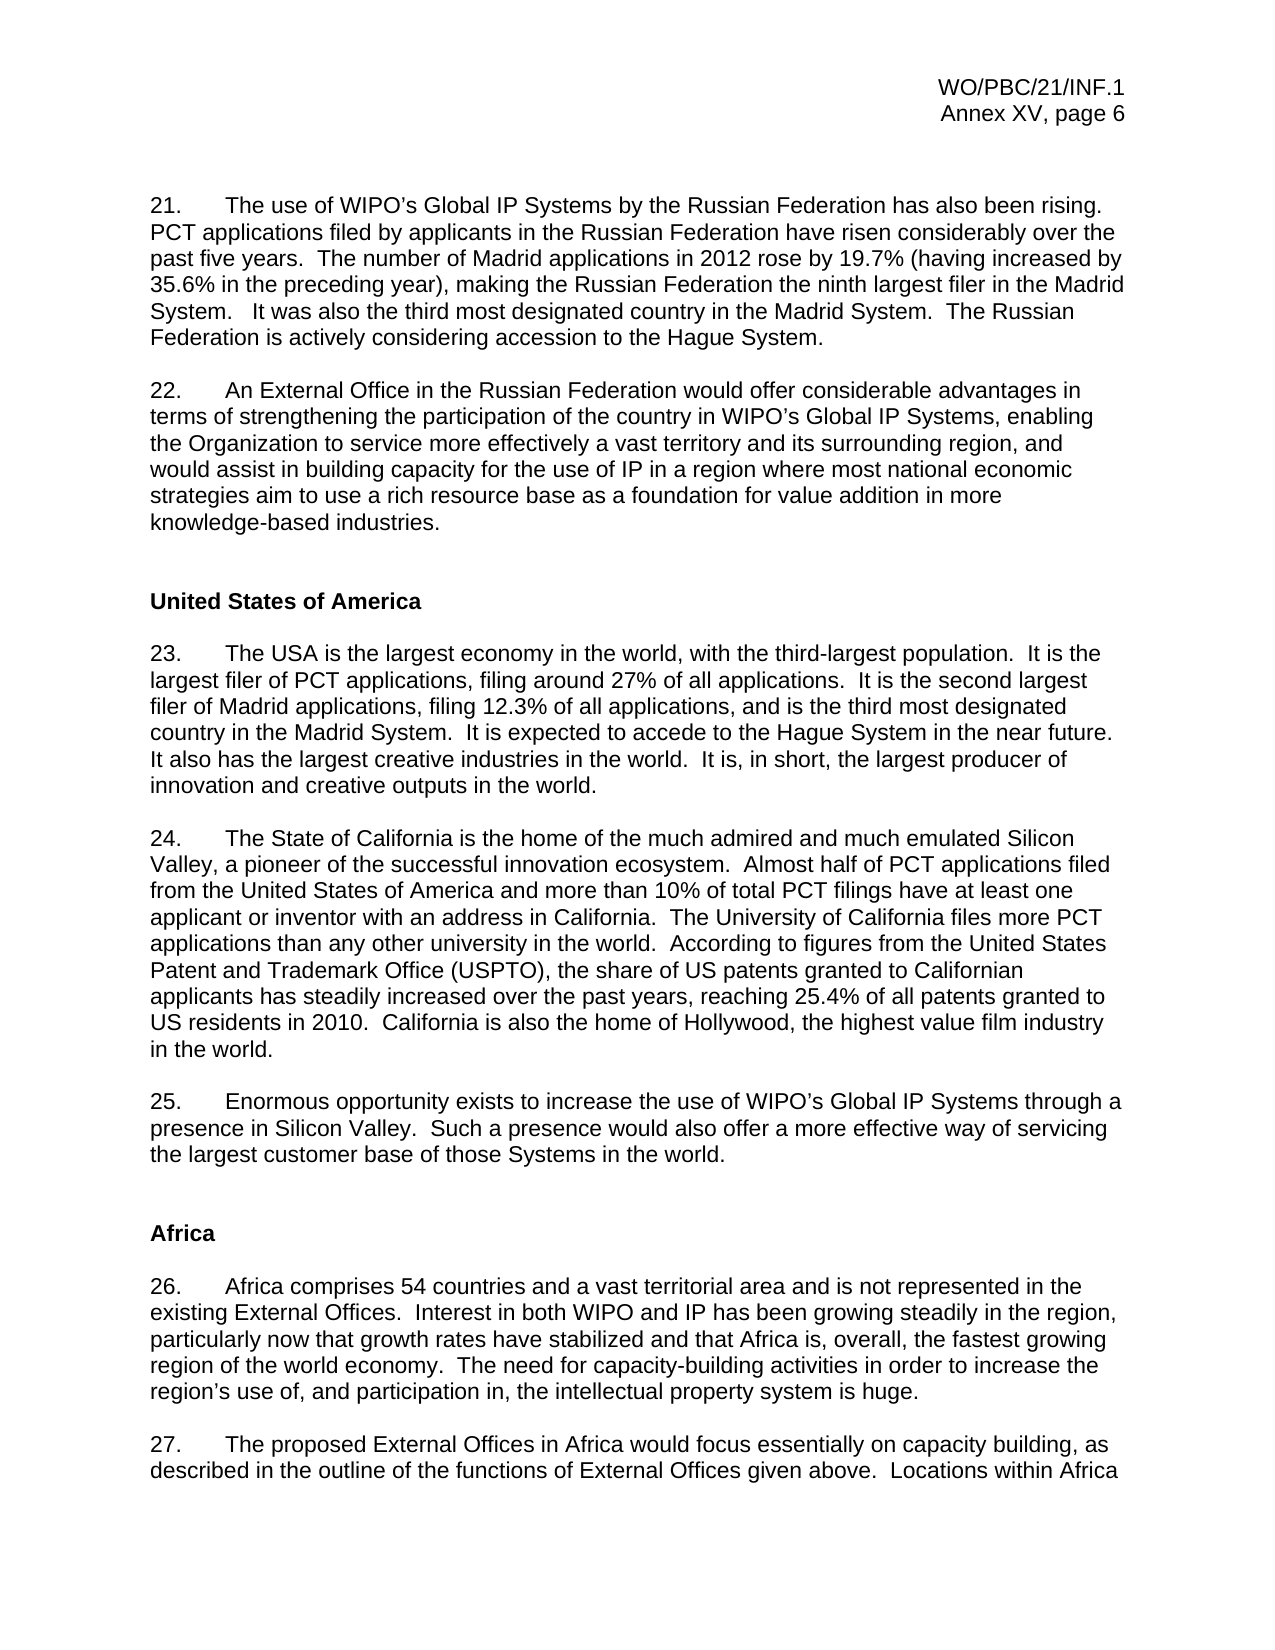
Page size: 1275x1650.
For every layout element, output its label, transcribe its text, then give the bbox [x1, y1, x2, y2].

text Africa [150, 1220, 1125, 1246]
text 22. An External Office in the Russian Federation would offer considerable advantages in terms of strengthening the participation of the country in WIPO’s Global IP Systems, enabling the Organization to service more effectively a vast territory and its surrounding region, and would assist in building capacity for the use of IP in a region where most national economic strategies aim to use a rich resource base as a foundation for value addition in more knowledge-based industries. [150, 377, 1125, 535]
text 24. The State of California is the home of the much admired and much emulated Silicon Valley, a pioneer of the successful innovation ecosystem. Almost half of PCT applications filed from the United States of America and more than 10% of total PCT filings have at least one applicant or inventor with an address in California. The University of California files more PCT applications than any other university in the world. According to figures from the United States Patent and Trademark Office (USPTO), the share of US patents granted to Californian applicants has steadily increased over the past years, reaching 25.4% of all patents granted to US residents in 2010. California is also the home of Hollywood, the highest value film industry in the world. [150, 825, 1125, 1062]
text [150, 1431, 1125, 1484]
text 21. The use of WIPO’s Global IP Systems by the Russian Federation has also been rising. PCT applications filed by applicants in the Russian Federation have risen considerably over the past five years. The number of Madrid applications in 2012 rose by 19.7% (having increased by 35.6% in the preceding year), making the Russian Federation the ninth largest filer in the Madrid System. It was also the third most designated country in the Madrid System. The Russian Federation is actively considering accession to the Hague System. [150, 192, 1125, 350]
text 25. Enormous opportunity exists to increase the use of WIPO’s Global IP Systems through a presence in Silicon Valley. Such a presence would also offer a more effective way of servicing the largest customer base of those Systems in the world. [150, 1088, 1125, 1167]
text 26. Africa comprises 54 countries and a vast territorial area and is not represented in the existing External Offices. Interest in both WIPO and IP has been growing steadily in the region, particularly now that growth rates have stabilized and that Africa is, overall, the fastest growing region of the world economy. The need for capacity-building activities in order to increase the region’s use of, and participation in, the intellectual property system is huge. [150, 1273, 1125, 1404]
text 23. The USA is the largest economy in the world, with the third-largest population. It is the largest filer of PCT applications, filing around 27% of all applications. It is the second largest filer of Madrid applications, filing 12.3% of all applications, and is the third most designated country in the Madrid System. It is expected to accede to the Hague System in the near future. It also has the largest creative industries in the world. It is, in short, the largest producer of innovation and creative outputs in the world. [150, 640, 1125, 798]
text United States of America [150, 588, 1125, 614]
